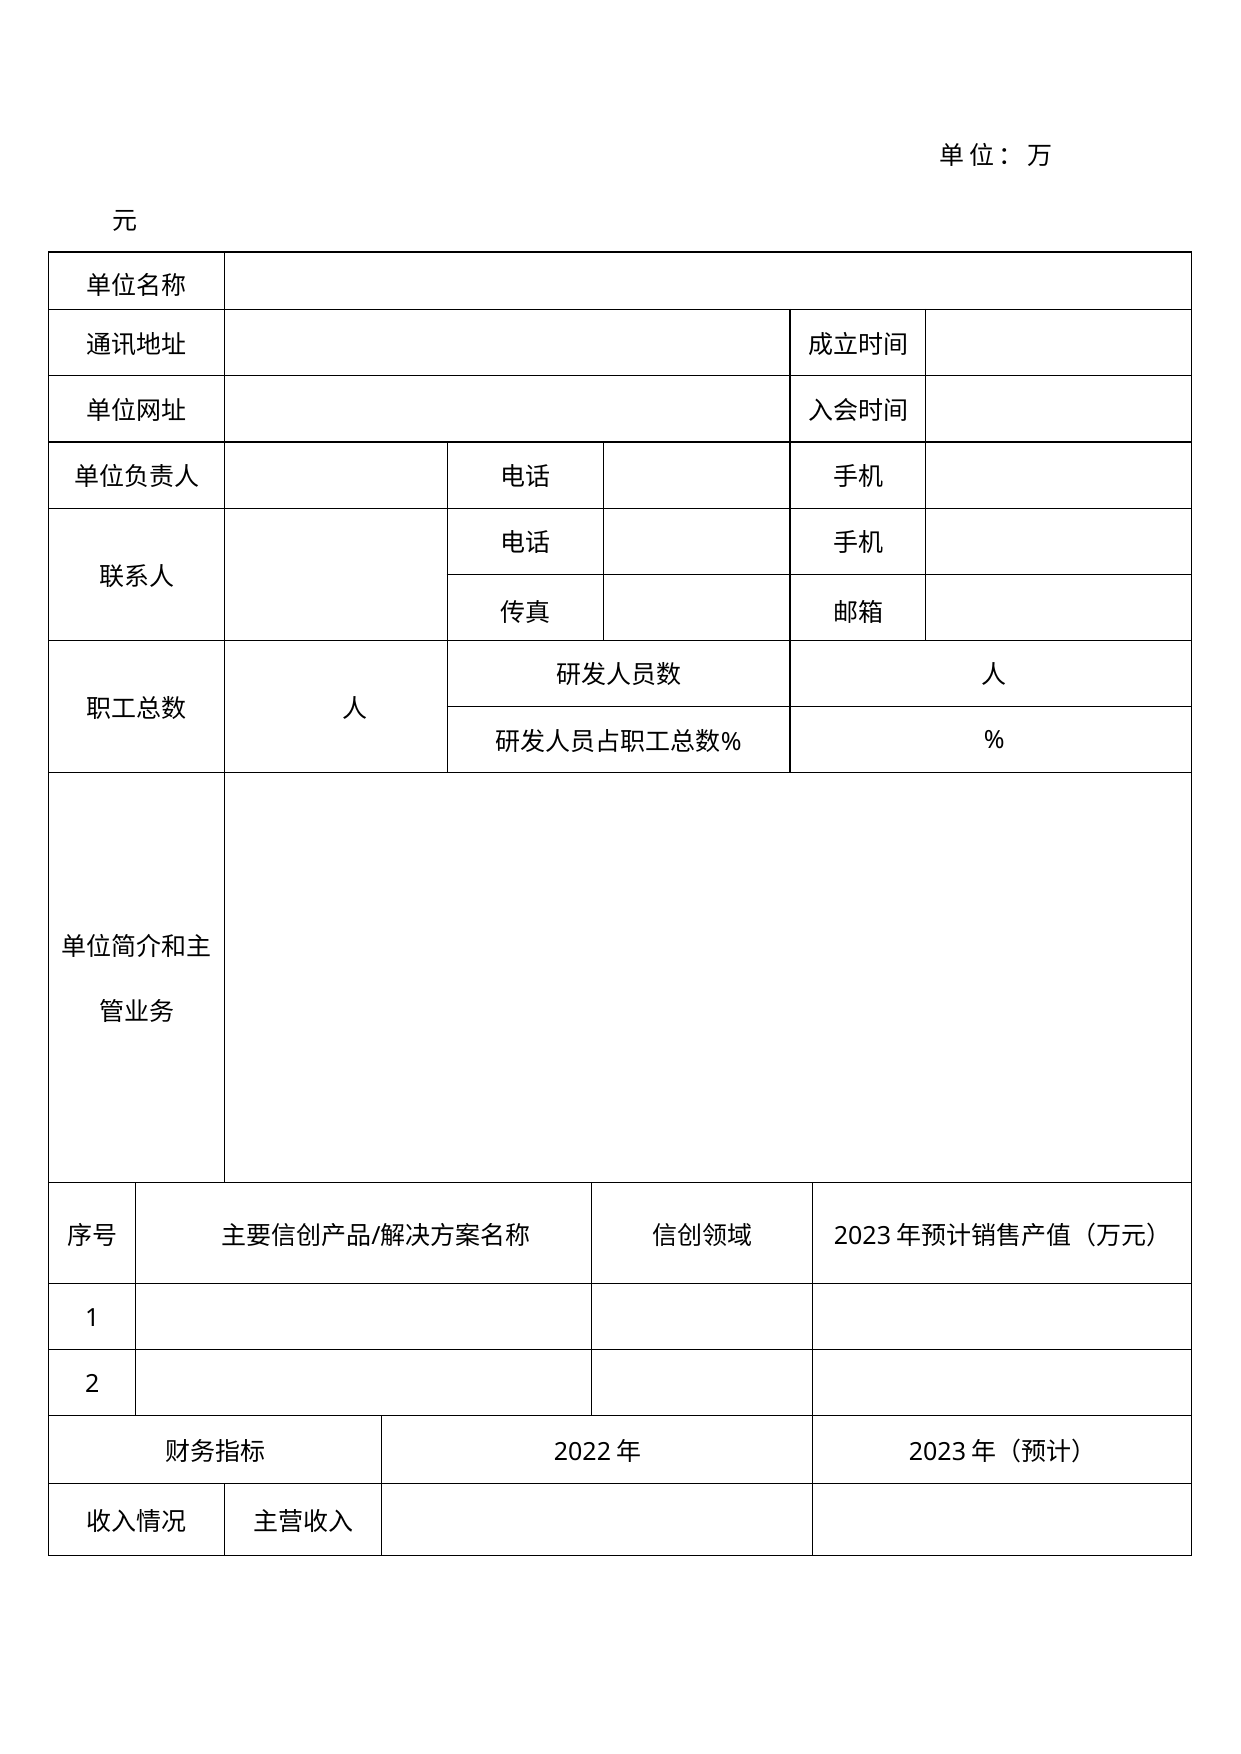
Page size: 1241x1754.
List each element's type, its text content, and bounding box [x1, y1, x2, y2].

table_cell 职工总数 [49, 641, 224, 772]
table_cell 联系人 [49, 509, 224, 639]
table_cell 通讯地址 [49, 310, 224, 375]
table_cell [813, 1350, 1191, 1415]
table_cell 电话 [448, 509, 603, 573]
table_cell [225, 773, 1191, 1182]
table_cell 电话 [448, 443, 603, 507]
table_cell [926, 443, 1191, 507]
table_cell [604, 509, 789, 573]
table_cell 主要信创产品/解决方案名称 [136, 1183, 591, 1283]
table_cell [604, 575, 789, 639]
table_cell 主营收入 [225, 1484, 381, 1555]
table_cell 2022年 [382, 1416, 812, 1483]
table_cell [926, 376, 1191, 441]
table_cell [136, 1350, 591, 1415]
table_cell [225, 509, 447, 639]
table_cell 手机 [791, 443, 925, 507]
table_cell 人 [791, 641, 1191, 706]
table_cell [926, 310, 1191, 375]
table_cell 成立时间 [791, 310, 925, 375]
table_cell [926, 575, 1191, 639]
table_cell 单位负责人 [49, 443, 224, 507]
table_cell 信创领域 [592, 1183, 812, 1283]
table_cell 单位网址 [49, 376, 224, 441]
table_cell % [791, 707, 1191, 772]
table_cell [926, 509, 1191, 573]
table_cell [382, 1484, 812, 1555]
table_cell [225, 376, 789, 441]
table_cell 邮箱 [791, 575, 925, 639]
table_cell [225, 443, 447, 507]
text 单位：万元 [113, 121, 1053, 251]
table_cell [813, 1484, 1191, 1555]
table_cell 研发人员数 [448, 641, 789, 706]
table_cell 2023年预计销售产值（万元） [813, 1183, 1191, 1283]
table_cell 2023年（预计） [813, 1416, 1191, 1483]
table_cell [592, 1350, 812, 1415]
table_header 单位名称 [49, 253, 224, 309]
table_cell 手机 [791, 509, 925, 573]
table_cell [604, 443, 789, 507]
table_cell 1 [49, 1284, 135, 1349]
table_cell 2 [49, 1350, 135, 1415]
table_cell 单位简介和主管业务 [49, 773, 224, 1182]
table_cell [225, 310, 789, 375]
table_cell 入会时间 [791, 376, 925, 441]
table_cell 研发人员占职工总数% [448, 707, 789, 772]
table_cell 财务指标 [49, 1416, 381, 1483]
table_cell [813, 1284, 1191, 1349]
table_header [225, 253, 1191, 309]
table_cell 序号 [49, 1183, 135, 1283]
table_cell [136, 1284, 591, 1349]
table_cell 人 [225, 641, 447, 772]
table_cell 传真 [448, 575, 603, 639]
table_cell 收入情况 （单位：万元） [49, 1484, 224, 1555]
table_cell [592, 1284, 812, 1349]
